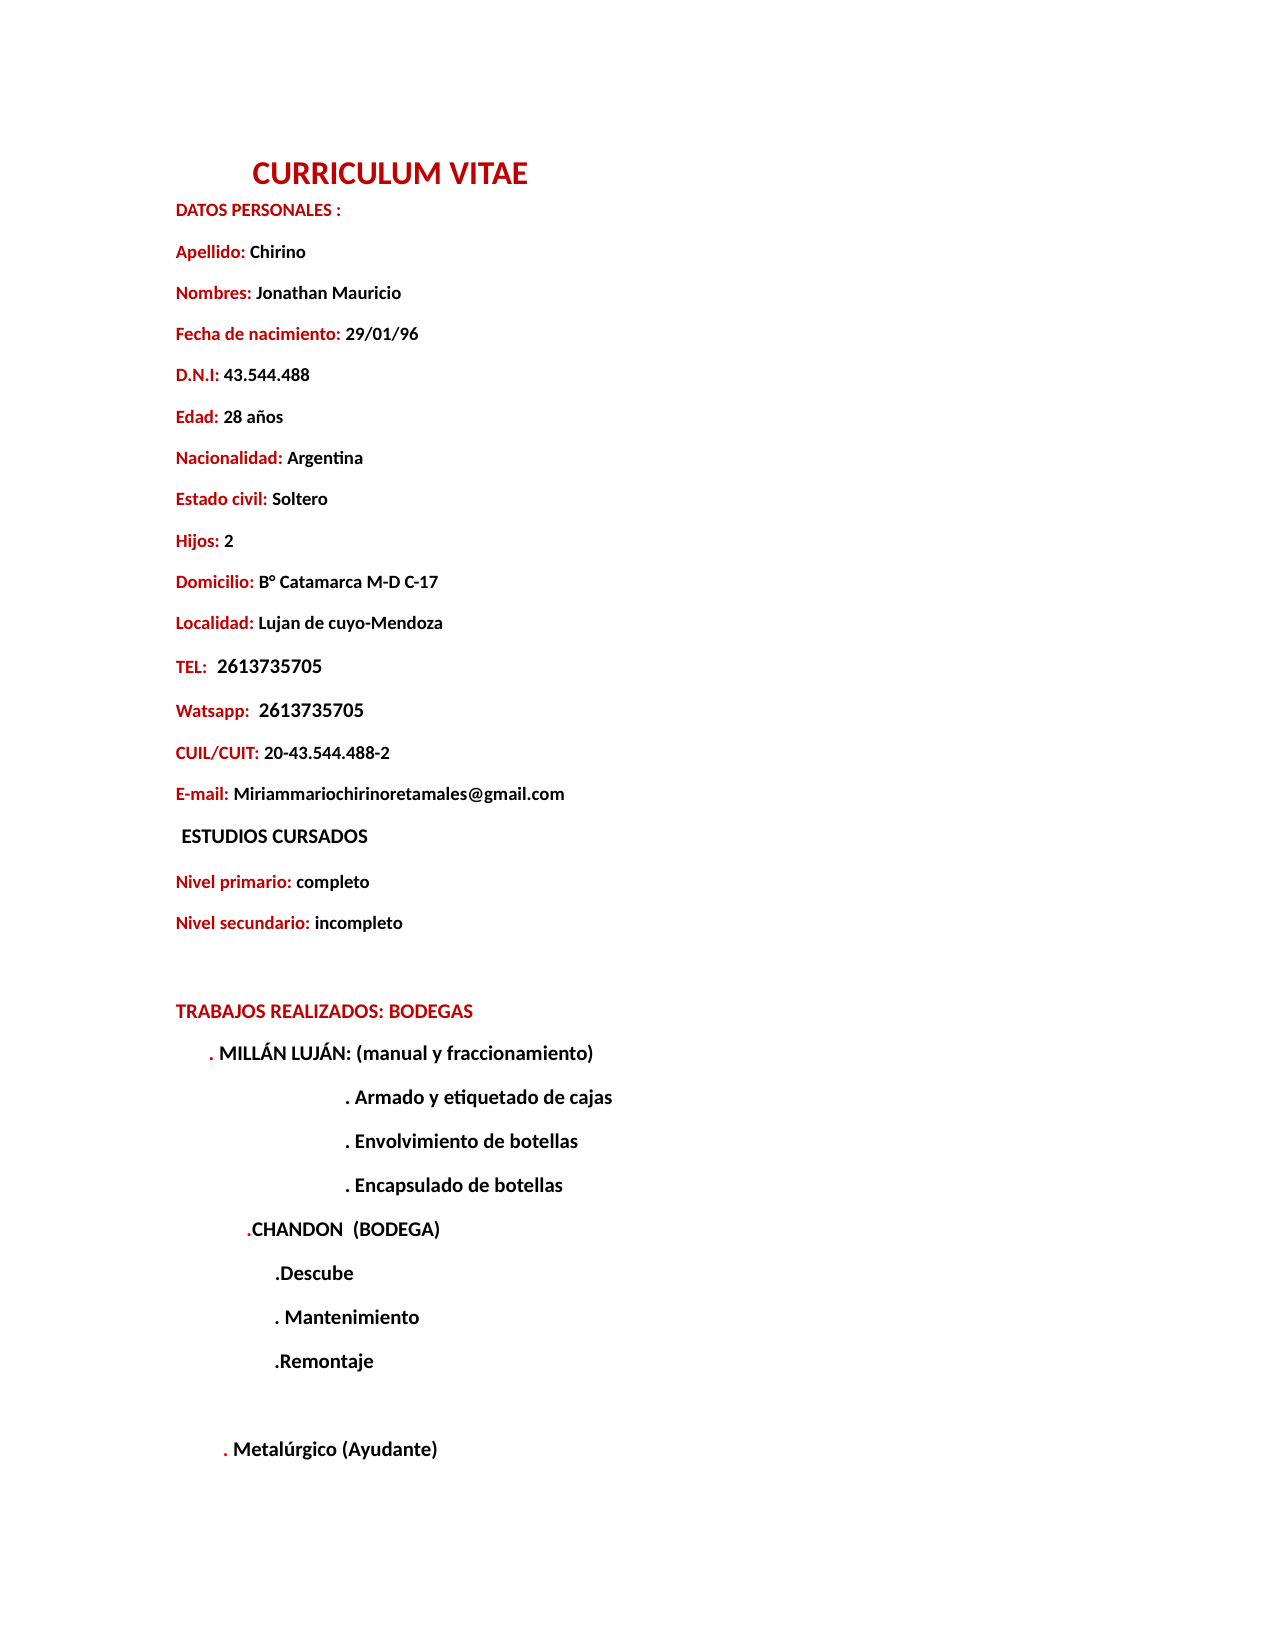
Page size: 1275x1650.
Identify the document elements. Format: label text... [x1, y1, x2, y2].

text .CHANDON (BODEGA) [176, 1216, 1092, 1241]
text Nacionalidad: Argentina [176, 446, 1092, 469]
text Fecha de nacimiento: 29/01/96 [176, 322, 1092, 345]
text Nivel primario: completo [176, 870, 1092, 893]
text .Descube [176, 1260, 1092, 1285]
subtitle TRABAJOS REALIZADOS: BODEGAS [176, 998, 1092, 1024]
text Apellido: Chirino [176, 240, 1092, 263]
text . Encapsulado de botellas [176, 1172, 1092, 1197]
text D.N.I: 43.544.488 [176, 364, 1092, 387]
text .Remontaje [176, 1348, 1092, 1373]
text Nivel secundario: incompleto [176, 911, 1092, 934]
text . Envolvimiento de botellas [176, 1128, 1092, 1153]
text Watsapp: 2613735705 [176, 697, 1092, 722]
text . MILLÁN LUJÁN: (manual y fraccionamiento) [176, 1040, 1092, 1066]
text Nombres: Jonathan Mauricio [176, 281, 1092, 304]
text . Metalúrgico (Ayudante) [176, 1436, 1092, 1461]
text Edad: 28 años [176, 405, 1092, 428]
text TEL: j2613735705 [176, 653, 1092, 678]
text CUIL/CUIT: 20-43.544.488-2 [176, 741, 1092, 764]
text Localidad: Lujan de cuyo-Mendoza [176, 611, 1092, 634]
text ESTUDIOS CURSADOS [177, 824, 1092, 849]
text CURRICULUM VITAE [177, 152, 1092, 192]
text . Armado y etiquetado de cajas [176, 1084, 1092, 1109]
text Estado civil: Soltero [176, 488, 1092, 511]
text Domicilio: B° Catamarca M-D C-17 [176, 570, 1092, 593]
text DATOS PERSONALES : [176, 198, 1092, 221]
text Hijos: 2 [176, 529, 1092, 552]
text . Mantenimiento [176, 1304, 1092, 1329]
text E-mail: Miriammariochirinoretamales@gmail.com [176, 782, 1092, 805]
